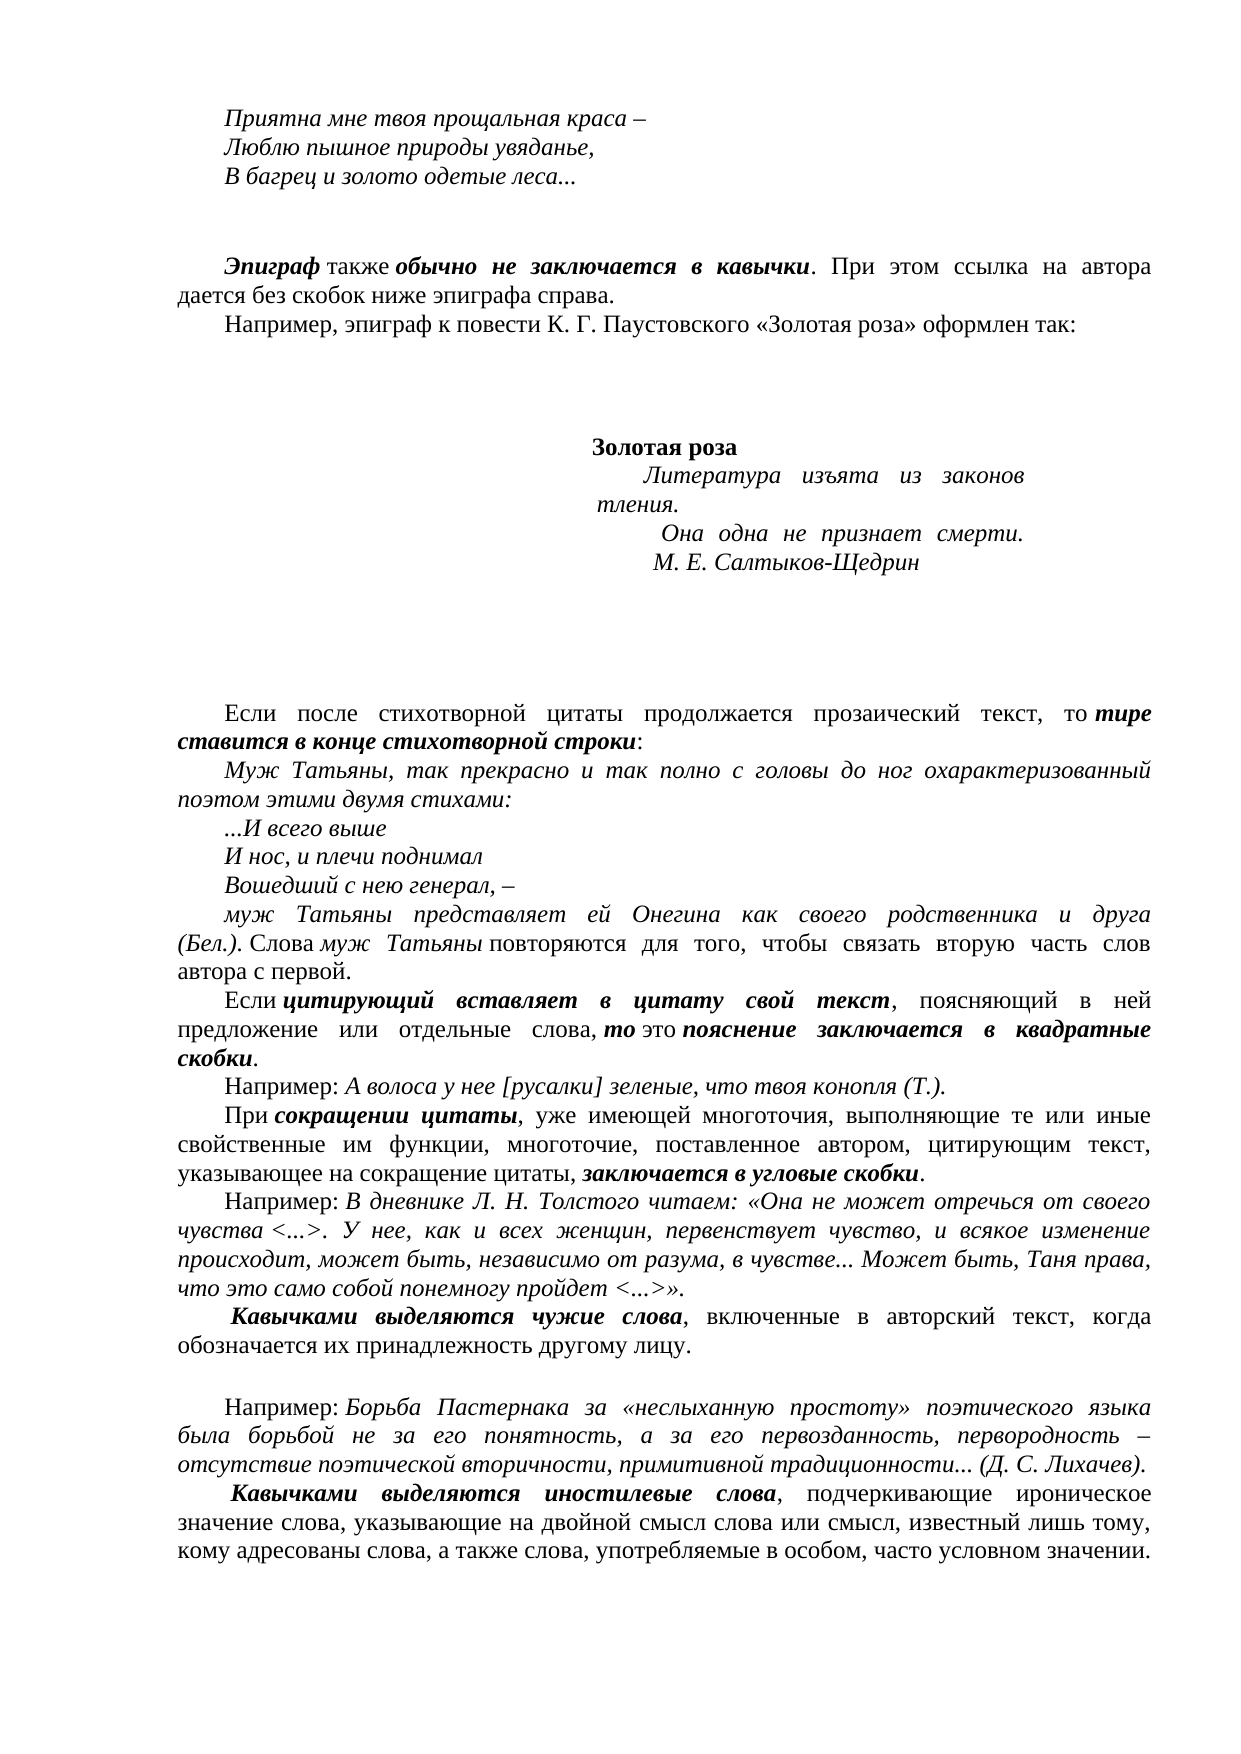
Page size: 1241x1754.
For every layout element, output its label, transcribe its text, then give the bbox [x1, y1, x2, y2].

text Например: А волоса у нее [русалки] зеленые, что твоя конопля (Т.). [177, 1071, 1152, 1100]
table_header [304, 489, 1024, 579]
text Например: Борьба Пастернака за «неслыханную простоту» поэтического языка была борьбой не за его понятность, а за его первозданность, первородность – отсутствие поэтической вторичности, примитивной традиционности... (Д. С. Лихачев). [177, 1392, 1152, 1478]
text Приятна мне твоя прощальная краса – [177, 103, 1152, 132]
text В багрец и золото одетые леса... [177, 161, 1152, 190]
text И нос, и плечи поднимал [177, 841, 1152, 870]
text Золотая роза [177, 432, 1152, 461]
text Если цитирующий вставляет в цитату свой текст, поясняющий в ней предложение или отдельные слова, то это пояснение заключается в квадратные скобки. [177, 985, 1152, 1071]
text При сокращении цитаты, уже имеющей многоточия, выполняющие те или иные свойственные им функции, многоточие, поставленное автором, цитирующим текст, указывающее на сокращение цитаты, заключается в угловые скобки. [177, 1100, 1152, 1186]
text ...И всего выше [177, 813, 1152, 841]
text Кавычками выделяются иностилевые слова, подчеркивающие ироническое значение слова, указывающие на двойной смысл слова или смысл, известный лишь тому, кому адресованы слова, а также слова, употребляемые в особом, часто условном значении. [177, 1478, 1152, 1564]
text Вошедший с нею генерал, – [177, 870, 1152, 899]
text Если после стихотворной цитаты продолжается прозаический текст, то тире ставится в конце стихотворной строки: [177, 698, 1152, 755]
text Кавычками выделяются чужие слова, включенные в авторский текст, когда обозначается их принадлежность другому лицу. [177, 1301, 1152, 1359]
text муж Татьяны представляет ей Онегина как своего родственника и друга (Бел.). Слова муж Татьяны повторяются для того, чтобы связать вторую часть слов автора с первой. [177, 899, 1152, 985]
text Муж Татьяны, так прекрасно и так полно с головы до ног охарактеризованный поэтом этими двумя стихами: [177, 755, 1152, 813]
text Например: В дневнике Л. Н. Толстого читаем: «Она не может отречься от своего чувства <...>. У нее, как и всех женщин, первенствует чувство, и всякое изменение происходит, может быть, независимо от разума, в чувстве... Может быть, Таня права, что это само собой понемногу пройдет <...>». [177, 1186, 1152, 1301]
text Например, эпиграф к повести К. Г. Паустовского «Золотая роза» оформлен так: [177, 309, 1152, 337]
text Эпиграф также обычно не заключается в кавычки. При этом ссылка на автора дается без скобок ниже эпиграфа справа. [177, 251, 1152, 309]
text Люблю пышное природы увяданье, [177, 132, 1152, 161]
